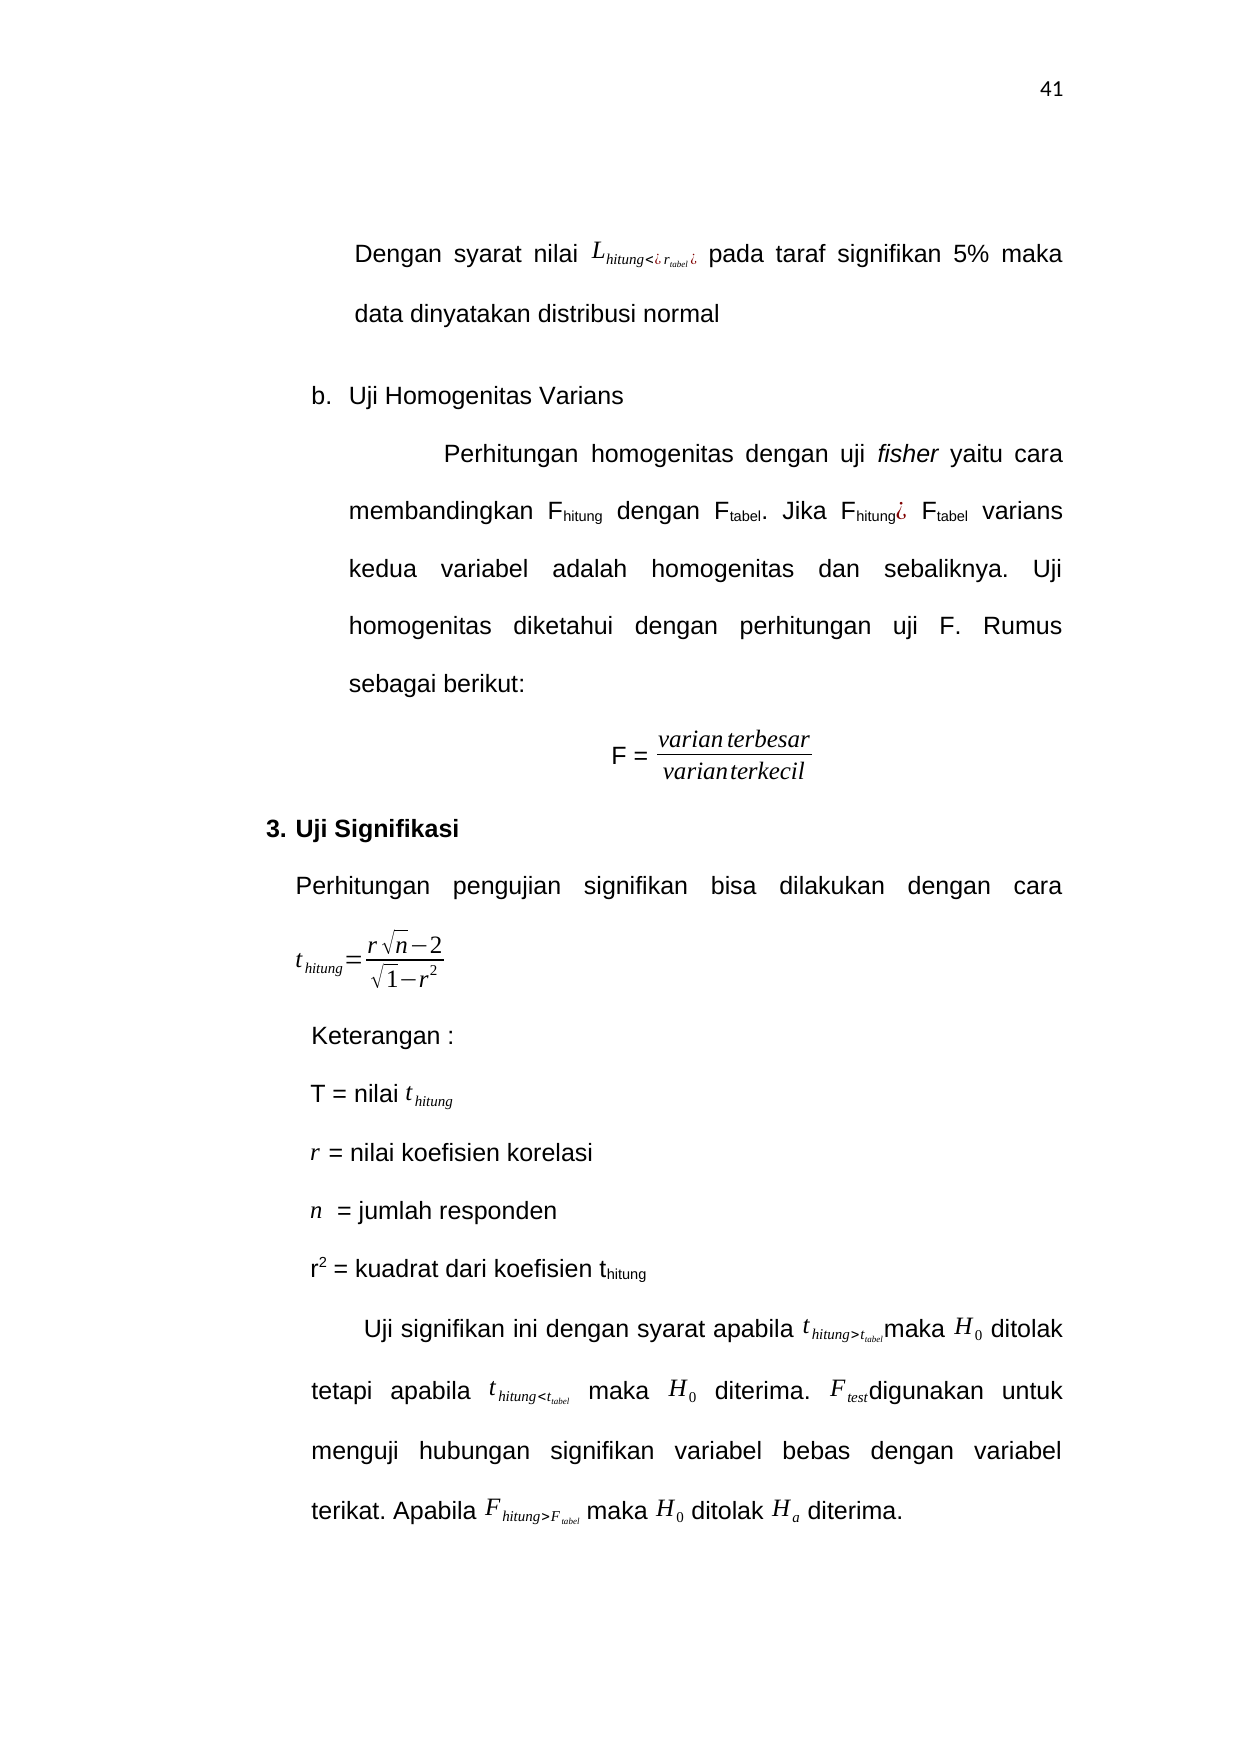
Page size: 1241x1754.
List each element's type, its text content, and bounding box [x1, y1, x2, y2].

list = jumlah responden [310, 1196, 1063, 1225]
list Uji Signifikasi [266, 814, 1063, 842]
list Keterangan : [311, 1021, 1063, 1049]
text Dengan syarat nilai pada taraf signifikan 5% maka data dinyatakan distribusi normal [354, 236, 1063, 327]
list Uji Homogenitas Varians [311, 381, 1063, 410]
list T = nilai [310, 1078, 1063, 1109]
list Perhitungan pengujian signifikan bisa dilakukan dengan cara [295, 871, 1063, 993]
text r2 = kuadrat dari koefisien thitung [310, 1254, 1063, 1282]
list Perhitungan homogenitas dengan uji fisher yaitu cara membandingkan Fhitung dengan Ftabel. Jika Fhitung Ftabel varians kedua variabel adalah homogenitas dan sebaliknya. Uji homogenitas diketahui dengan perhitungan uji F. Rumus sebagai berikut: [349, 438, 1063, 697]
list = nilai koefisien korelasi [310, 1138, 1063, 1167]
list F = [574, 726, 1063, 785]
text Uji signifikan ini dengan syarat apabila maka ditolak tetapi apabila maka diterima. digunakan untuk menguji hubungan signifikan variabel bebas dengan variabel terikat. Apabila maka ditolak diterima. [311, 1311, 1063, 1527]
